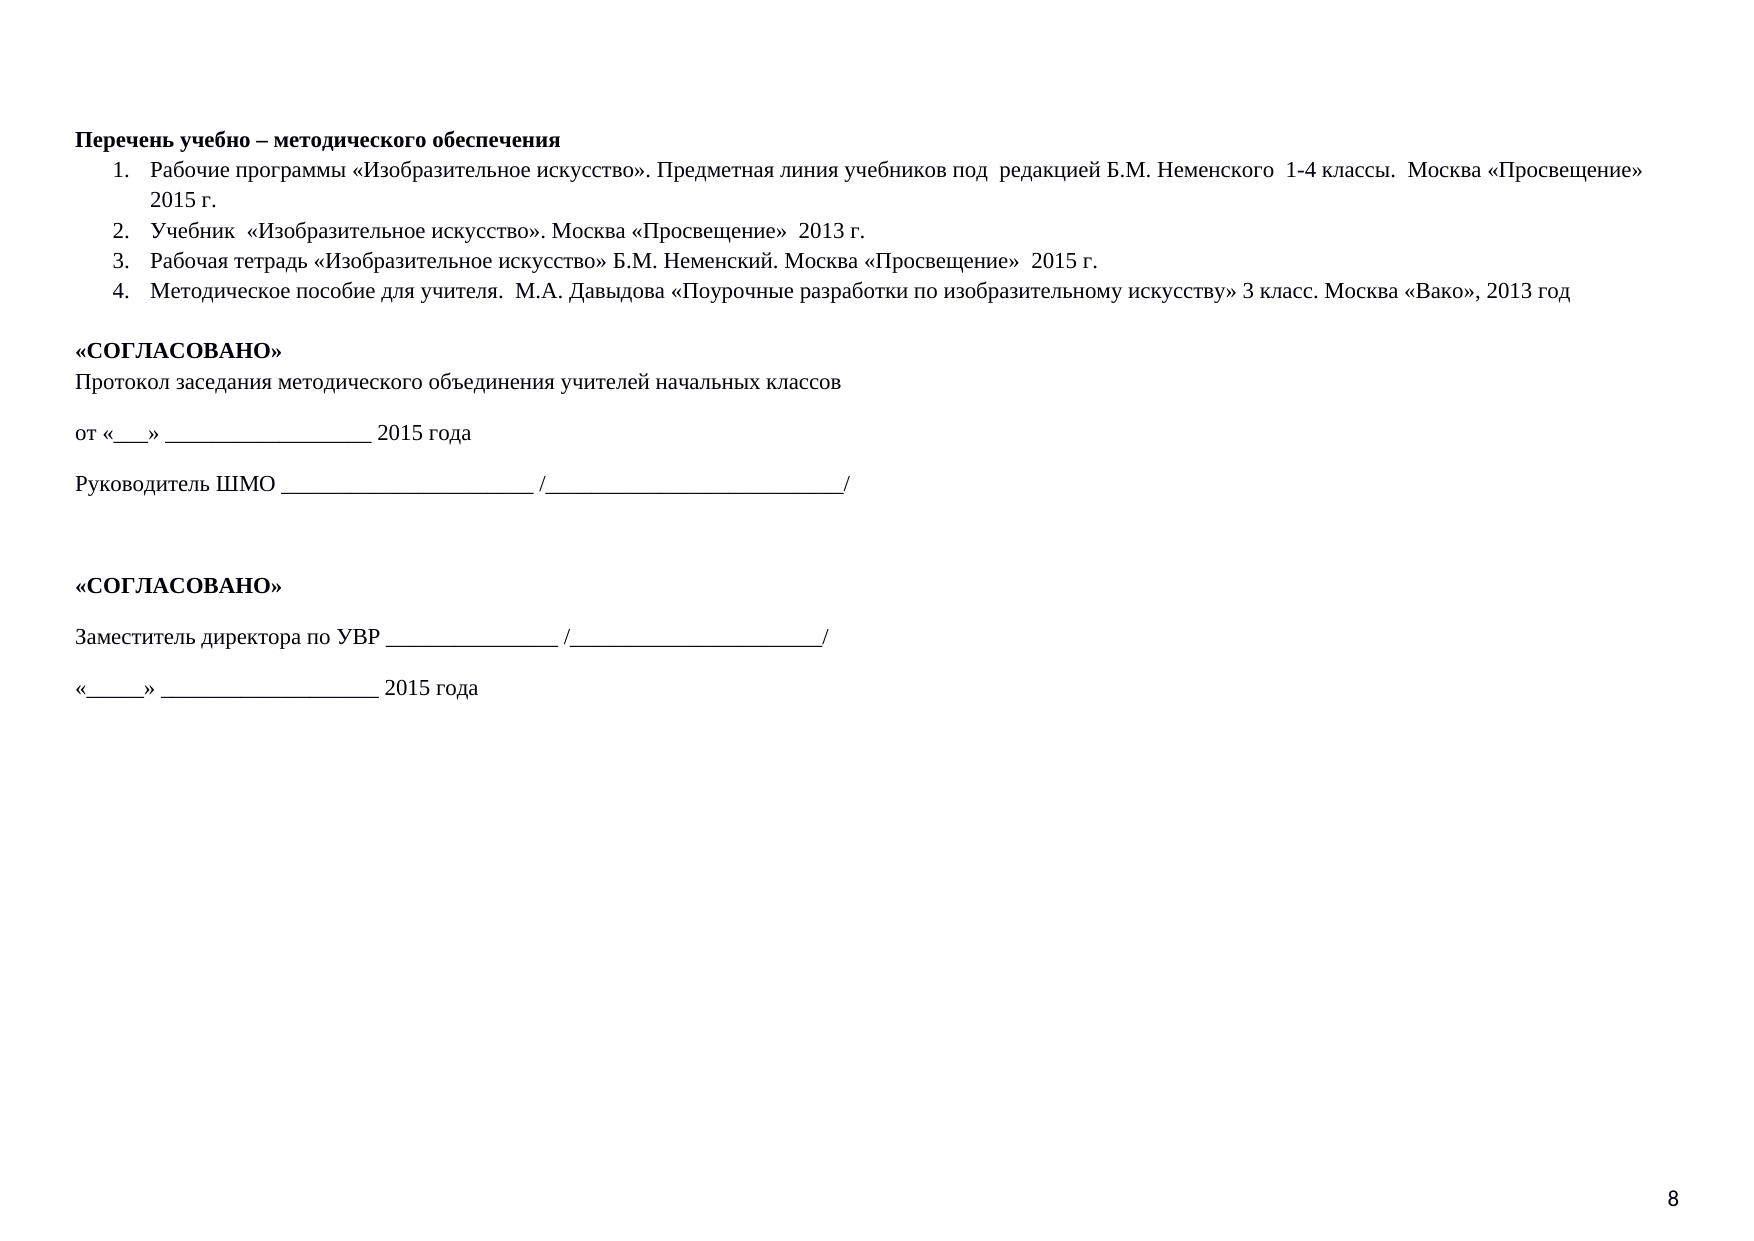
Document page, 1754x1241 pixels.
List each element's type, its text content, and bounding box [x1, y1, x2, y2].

text Перечень учебно – методического обеспечения [75, 126, 1679, 152]
text «СОГЛАСОВАНО» [75, 572, 1679, 598]
text Протокол заседания методического объединения учителей начальных классов [75, 368, 1679, 394]
text от «___» __________________ 2015 года [75, 419, 1679, 445]
list Учебник «Изобразительное искусство». Москва «Просвещение» 2013 г. [112, 217, 1679, 243]
text «СОГЛАСОВАНО» [75, 337, 1679, 364]
text Руководитель ШМО ______________________ /__________________________/ [75, 470, 1679, 496]
list Рабочая тетрадь «Изобразительное искусство» Б.М. Неменский. Москва «Просвещение» 2015 г. [112, 247, 1679, 273]
list Рабочие программы «Изобразительное искусство». Предметная линия учебников под редакцией Б.М. Неменского 1-4 классы. Москва «Просвещение» 2015 г. [112, 156, 1679, 213]
text «_____» ___________________ 2015 года [75, 674, 1679, 700]
list Методическое пособие для учителя. М.А. Давыдова «Поурочные разработки по изобразительному искусству» 3 класс. Москва «Вако», 2013 год [112, 277, 1679, 303]
text Заместитель директора по УВР _______________ /______________________/ [75, 623, 1679, 649]
